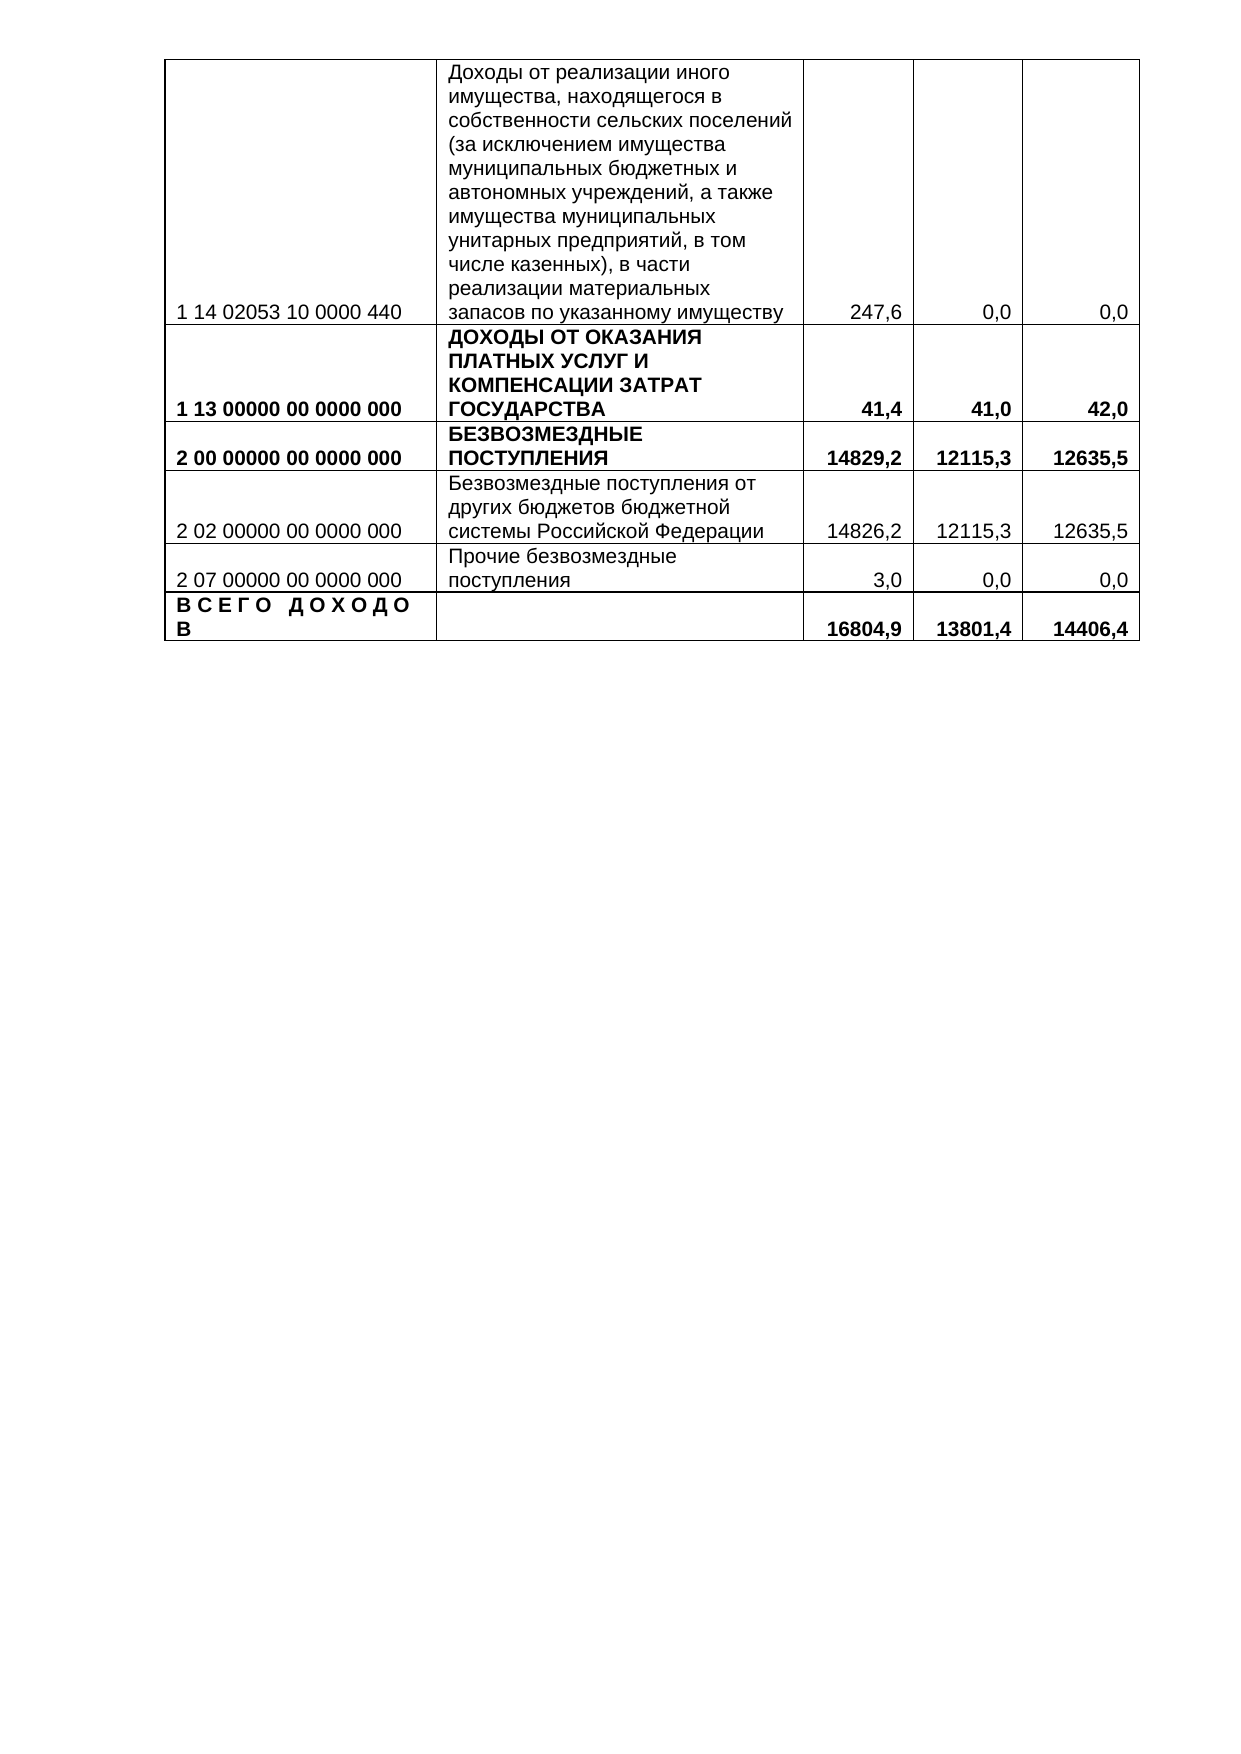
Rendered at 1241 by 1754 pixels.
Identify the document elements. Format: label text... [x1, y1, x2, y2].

table_cell 1 14 02053 10 0000 440 [166, 60, 436, 324]
table_cell 13801,4 [914, 593, 1022, 640]
table_cell 14829,2 [804, 422, 913, 469]
table_cell 12635,5 [1023, 471, 1139, 542]
table_cell 0,0 [1023, 544, 1139, 591]
table_cell 247,6 [804, 60, 913, 324]
table_cell Доходы от реализации иного имущества, находящегося в собственности сельских поселений (за исключением имущества муниципальных бюджетных и автономных учреждений, а также имущества муниципальных унитарных предприятий, в том числе казенных), в части реализации материальных запасов по указанному имуществу [437, 60, 803, 324]
table_cell БЕЗВОЗМЕЗДНЫЕ ПОСТУПЛЕНИЯ [437, 422, 803, 469]
table_cell Прочие безвозмездные поступления [437, 544, 803, 591]
table_cell 3,0 [804, 544, 913, 591]
table_cell 14406,4 [1023, 593, 1139, 640]
table_cell 41,0 [914, 325, 1022, 421]
table_cell Безвозмездные поступления от других бюджетов бюджетной системы Российской Федерации [437, 471, 803, 542]
table_cell 1 13 00000 00 0000 000 [166, 325, 436, 421]
table_cell 0,0 [1023, 60, 1139, 324]
table_cell 0,0 [914, 60, 1022, 324]
table_cell 2 00 00000 00 0000 000 [166, 422, 436, 469]
table_cell 12635,5 [1023, 422, 1139, 469]
table_cell 12115,3 [914, 471, 1022, 542]
table_cell 16804,9 [804, 593, 913, 640]
table_cell В С Е Г О Д О Х О Д О В [166, 593, 436, 640]
table_cell 12115,3 [914, 422, 1022, 469]
table_cell 42,0 [1023, 325, 1139, 421]
table_cell ДОХОДЫ ОТ ОКАЗАНИЯ ПЛАТНЫХ УСЛУГ И КОМПЕНСАЦИИ ЗАТРАТ ГОСУДАРСТВА [437, 325, 803, 421]
table_cell 0,0 [914, 544, 1022, 591]
table_cell 14826,2 [804, 471, 913, 542]
table_cell 2 07 00000 00 0000 000 [166, 544, 436, 591]
table_cell 41,4 [804, 325, 913, 421]
table_cell 2 02 00000 00 0000 000 [166, 471, 436, 542]
table_cell [437, 593, 803, 640]
